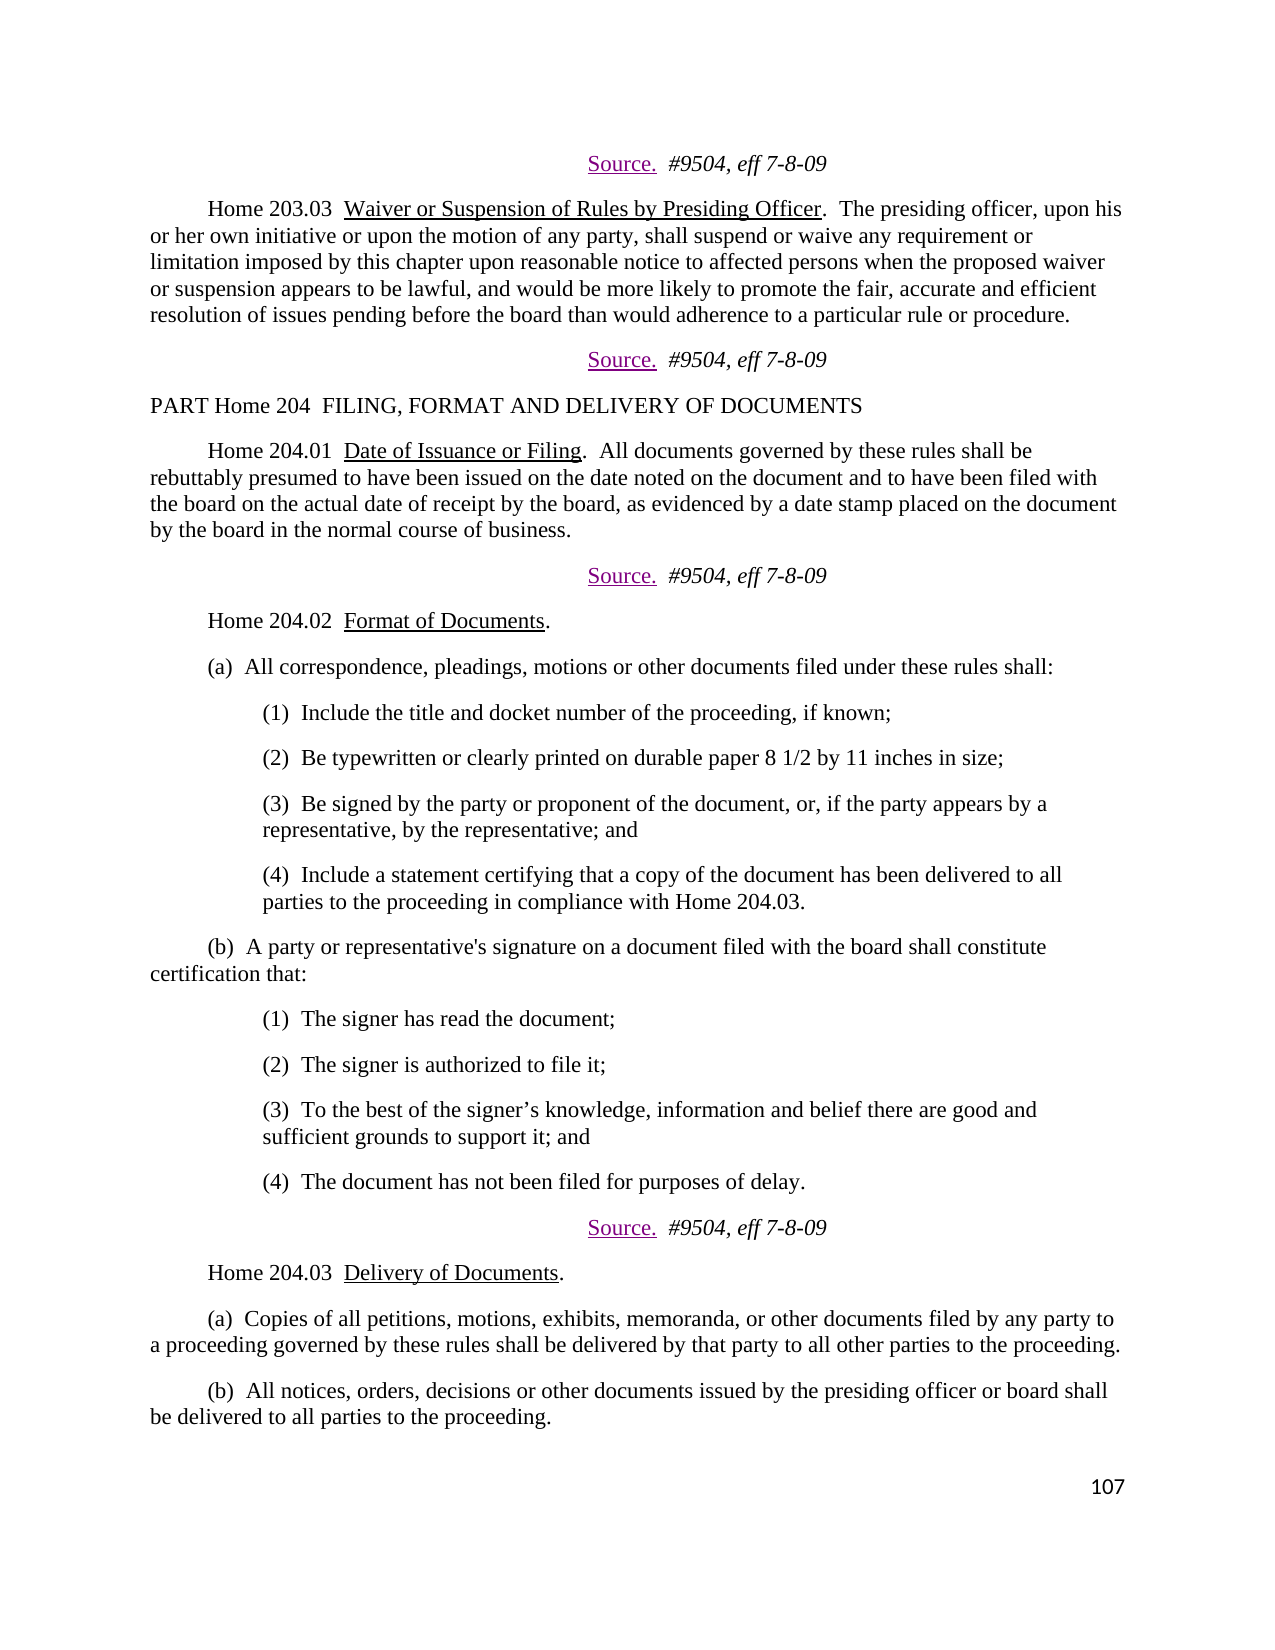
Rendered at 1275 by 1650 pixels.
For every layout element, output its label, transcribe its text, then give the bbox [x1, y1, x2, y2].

text Home 203.03 Waiver or Suspension of Rules by Presiding Officer. The presiding officer, upon his or her own initiative or upon the motion of any party, shall suspend or waive any requirement or limitation imposed by this chapter upon reasonable notice to affected persons when the proposed waiver or suspension appears to be lawful, and would be more likely to promote the fair, accurate and efficient resolution of issues pending before the board than would adherence to a particular rule or procedure. [150, 196, 1125, 327]
text (b) All notices, orders, decisions or other documents issued by the presiding officer or board shall be delivered to all parties to the proceeding. [150, 1377, 1125, 1429]
text (1) Include the title and docket number of the proceeding, if known; [262, 699, 1125, 725]
text Home 204.02 Format of Documents. [150, 608, 1125, 634]
text Source. #9504, eff 7-8-09 [587, 1214, 1127, 1240]
text (2) The signer is authorized to file it; [262, 1051, 1125, 1077]
text (4) The document has not been filed for purposes of delay. [262, 1168, 1125, 1194]
text Source. #9504, eff 7-8-09 [587, 346, 1127, 373]
text (3) To the best of the signer’s knowledge, information and belief there are good and sufficient grounds to support it; and [262, 1096, 1125, 1149]
text Source. #9504, eff 7-8-09 [587, 562, 1127, 588]
text (a) Copies of all petitions, motions, exhibits, memoranda, or other documents filed by any party to a proceeding governed by these rules shall be delivered by that party to all other parties to the proceeding. [150, 1305, 1125, 1357]
text (a) All correspondence, pleadings, motions or other documents filed under these rules shall: [150, 653, 1125, 679]
text (1) The signer has read the document; [262, 1005, 1125, 1032]
text Home 204.03 Delivery of Documents. [150, 1259, 1125, 1286]
text (3) Be signed by the party or proponent of the document, or, if the party appears by a representative, by the representative; and [262, 790, 1125, 842]
text Source. #9504, eff 7-8-09 [587, 150, 1127, 176]
text PART Home 204 FILING, FORMAT AND DELIVERY OF DOCUMENTS [150, 392, 1125, 418]
text (4) Include a statement certifying that a copy of the document has been delivered to all parties to the proceeding in compliance with Home 204.03. [262, 862, 1125, 914]
text Home 204.01 Date of Issuance or Filing. All documents governed by these rules shall be rebuttably presumed to have been issued on the date noted on the document and to have been filed with the board on the actual date of receipt by the board, as evidenced by a date stamp placed on the document by the board in the normal course of business. [150, 437, 1125, 543]
text (2) Be typewritten or clearly printed on durable paper 8 1/2 by 11 inches in size; [262, 744, 1125, 771]
text (b) A party or representative's signature on a document filed with the board shall constitute certification that: [150, 933, 1125, 986]
